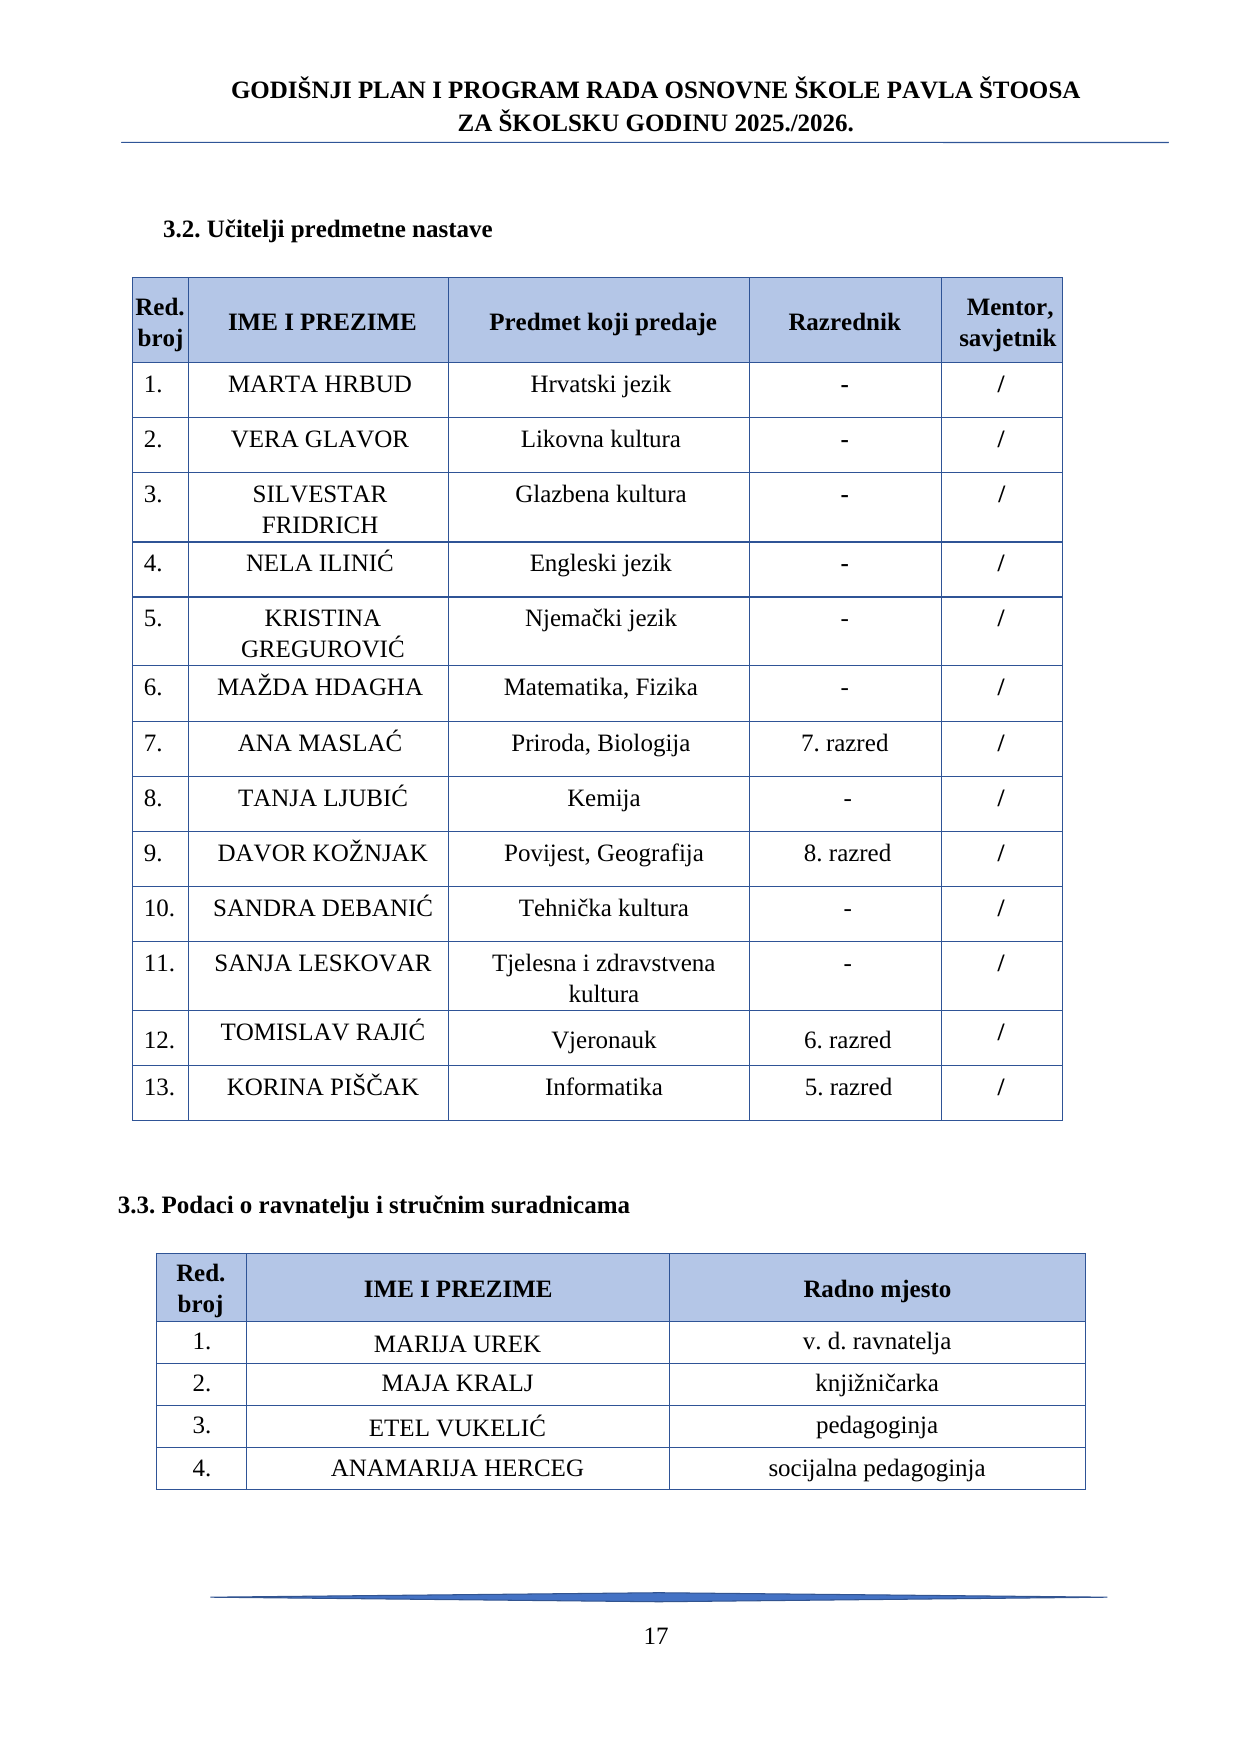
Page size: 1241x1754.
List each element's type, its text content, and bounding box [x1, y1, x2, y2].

table_cell / [942, 418, 1062, 472]
table_cell TOMISLAV RAJIĆ [189, 1011, 448, 1065]
table_cell 10. [133, 887, 188, 941]
table_cell DAVOR KOŽNJAK [189, 832, 448, 886]
table_cell knjižničarka [670, 1364, 1085, 1405]
table_cell Likovna kultura [449, 418, 749, 472]
table_cell 4. [157, 1448, 246, 1489]
table_header IME I PREZIME [189, 278, 448, 362]
table_cell 3. [157, 1406, 246, 1447]
table_cell 6. razred [750, 1011, 941, 1065]
table_cell ETEL VUKELIĆ [247, 1406, 669, 1447]
table_cell / [942, 666, 1062, 721]
table_header Radno mjesto [670, 1254, 1085, 1321]
table_cell / [942, 942, 1062, 1010]
table_cell MARIJA UREK [247, 1322, 669, 1363]
table_header Mentor, savjetnik [942, 278, 1062, 362]
table_cell SANJA LESKOVAR [189, 942, 448, 1010]
table_cell / [942, 887, 1062, 941]
table_cell / [942, 832, 1062, 886]
table_header Predmet koji predaje [449, 278, 749, 362]
table_cell - [750, 543, 941, 596]
table_cell - [750, 777, 941, 831]
table_cell / [942, 363, 1062, 417]
table_cell / [942, 473, 1062, 541]
table_cell - [750, 418, 941, 472]
table_cell - [750, 666, 941, 721]
table_cell v. d. ravnatelja [670, 1322, 1085, 1363]
table_cell KRISTINA GREGUROVIĆ [189, 598, 448, 665]
table_cell KORINA PIŠČAK [189, 1066, 448, 1120]
table_cell Hrvatski jezik [449, 363, 749, 417]
table_cell - [750, 887, 941, 941]
table_cell TANJA LJUBIĆ [189, 777, 448, 831]
table_header Red. broj [157, 1254, 246, 1321]
table_cell ANAMARIJA HERCEG [247, 1448, 669, 1489]
table_cell 6. [133, 666, 188, 721]
table_cell Vjeronauk [449, 1011, 749, 1065]
table_cell 1. [157, 1322, 246, 1363]
table_cell 3. [133, 473, 188, 541]
table_cell MARTA HRBUD [189, 363, 448, 417]
table_cell - [750, 598, 941, 665]
table_header IME I PREZIME [247, 1254, 669, 1321]
table_cell - [750, 363, 941, 417]
table_cell 9. [133, 832, 188, 886]
table_cell MAŽDA HDAGHA [189, 666, 448, 721]
table_cell 1. [133, 363, 188, 417]
table_cell Priroda, Biologija [449, 722, 749, 776]
table_cell 8. [133, 777, 188, 831]
table_cell Povijest, Geografija [449, 832, 749, 886]
table_cell 2. [157, 1364, 246, 1405]
table_cell VERA GLAVOR [189, 418, 448, 472]
table_cell 11. [133, 942, 188, 1010]
table_cell SILVESTAR FRIDRICH [189, 473, 448, 541]
table_cell 5. razred [750, 1066, 941, 1120]
table_cell / [942, 543, 1062, 596]
table_cell Glazbena kultura [449, 473, 749, 541]
subtitle 3.2. Učitelji predmetne nastave [163, 214, 1195, 243]
table_cell 7. [133, 722, 188, 776]
table_cell Kemija [449, 777, 749, 831]
table_cell Njemački jezik [449, 598, 749, 665]
table_cell 8. razred [750, 832, 941, 886]
table_cell ANA MASLAĆ [189, 722, 448, 776]
table_cell / [942, 1066, 1062, 1120]
table_cell 5. [133, 598, 188, 665]
table_cell / [942, 598, 1062, 665]
table_cell - [750, 942, 941, 1010]
table_cell pedagoginja [670, 1406, 1085, 1447]
table_cell Matematika, Fizika [449, 666, 749, 721]
table_cell 13. [133, 1066, 188, 1120]
table_cell 2. [133, 418, 188, 472]
table_cell / [942, 777, 1062, 831]
table_cell / [942, 1011, 1062, 1065]
table_cell Informatika [449, 1066, 749, 1120]
table_cell Engleski jezik [449, 543, 749, 596]
table_header Razrednik [750, 278, 941, 362]
table_cell 12. [133, 1011, 188, 1065]
table_cell Tehnička kultura [449, 887, 749, 941]
table_cell / [942, 722, 1062, 776]
table_cell 4. [133, 543, 188, 596]
table_cell - [750, 473, 941, 541]
subtitle 3.3. Podaci o ravnatelju i stručnim suradnicama [118, 1190, 1195, 1219]
table_cell SANDRA DEBANIĆ [189, 887, 448, 941]
table_cell socijalna pedagoginja [670, 1448, 1085, 1489]
table_header Red. broj [133, 278, 188, 362]
table_cell 7. razred [750, 722, 941, 776]
table_cell NELA ILINIĆ [189, 543, 448, 596]
table_cell MAJA KRALJ [247, 1364, 669, 1405]
table_cell Tjelesna i zdravstvena kultura [449, 942, 749, 1010]
